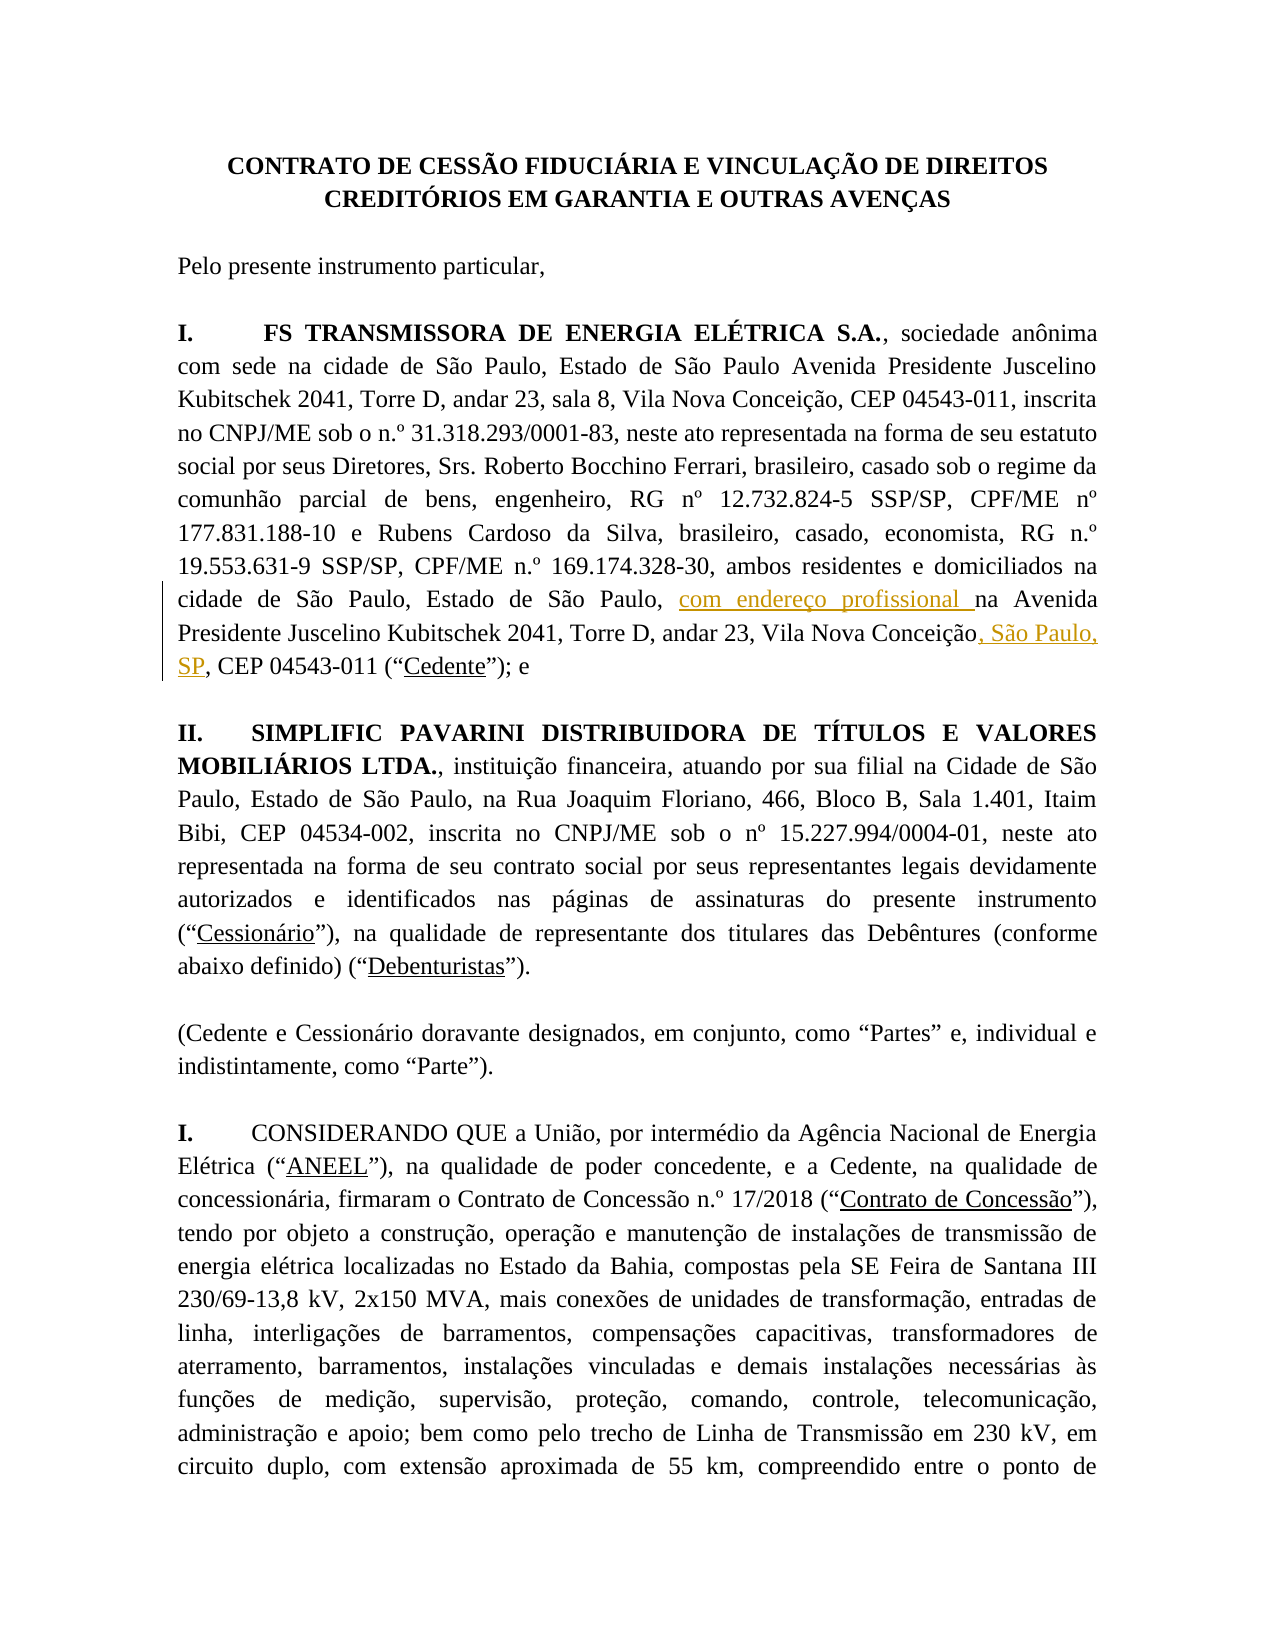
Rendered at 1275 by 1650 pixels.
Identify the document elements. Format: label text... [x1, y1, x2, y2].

text Pelo presente instrumento particular, [177, 248, 1098, 281]
text (Cedente e Cessionário doravante designados, em conjunto, como “Partes” e, individual e indistintamente, como “Parte”). [177, 1014, 1098, 1081]
subtitle CONTRATO DE CESSÃO FIDUCIÁRIA E VINCULAÇÃO DE DIREITOS CREDITÓRIOS EM GARANTIA E OUTRAS AVENÇAS [177, 148, 1098, 214]
list SIMPLIFIC PAVARINI DISTRIBUIDORA DE TÍTULOS E VALORES MOBILIÁRIOS LTDA., instituição financeira, atuando por sua filial na Cidade de São Paulo, Estado de São Paulo, na Rua Joaquim Floriano, 466, Bloco B, Sala 1.401, Itaim Bibi, CEP 04534-002, inscrita no CNPJ/ME sob o nº 15.227.994/0004-01, neste ato representada na forma de seu contrato social por seus representantes legais devidamente autorizados e identificados nas páginas de assinaturas do presente instrumento (“Cessionário”), na qualidade de representante dos titulares das Debêntures (conforme abaixo definido) (“Debenturistas”). [177, 714, 1098, 981]
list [177, 1114, 1098, 1481]
list FS TRANSMISSORA DE ENERGIA ELÉTRICA S.A., sociedade anônima com sede na cidade de São Paulo, Estado de São Paulo Avenida Presidente Juscelino Kubitschek 2041, Torre D, andar 23, sala 8, Vila Nova Conceição, CEP 04543-011, inscrita no CNPJ/ME sob o n.º 31.318.293/0001-83, neste ato representada na forma de seu estatuto social por seus Diretores, Srs. Roberto Bocchino Ferrari, brasileiro, casado sob o regime da comunhão parcial de bens, engenheiro, RG nº 12.732.824-5 SSP/SP, CPF/ME nº 177.831.188-10 e Rubens Cardoso da Silva, brasileiro, casado, economista, RG n.º 19.553.631-9 SSP/SP, CPF/ME n.º 169.174.328-30, ambos residentes e domiciliados na cidade de São Paulo, Estado de São Paulo, na Avenida Presidente Juscelino Kubitschek 2041, Torre D, andar 23, Vila Nova Conceição, CEP 04543-011 (“Cedente”); e [177, 314, 1098, 681]
